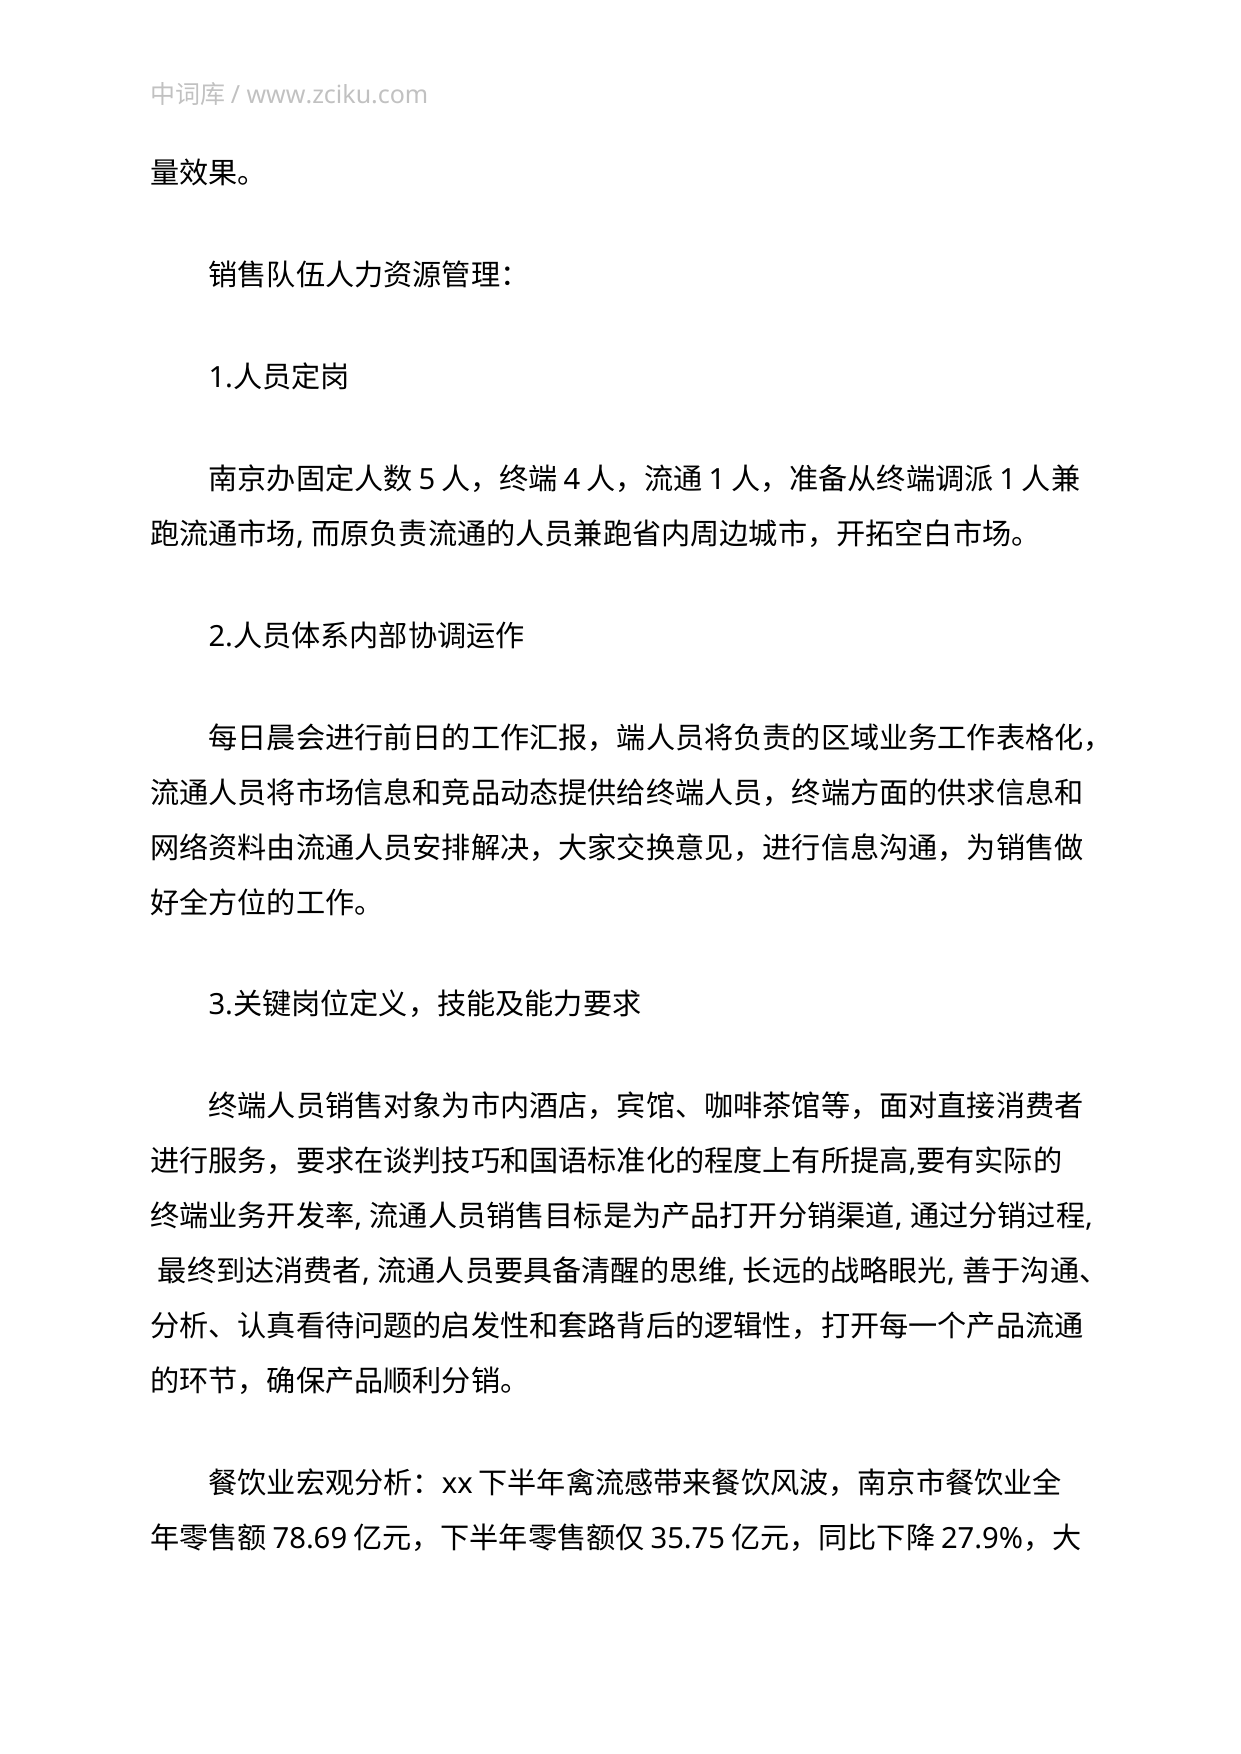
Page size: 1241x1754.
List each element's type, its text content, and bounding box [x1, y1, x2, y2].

text 3.关键岗位定义，技能及能力要求 [150, 981, 1090, 1023]
text 每日晨会进行前日的工作汇报，端人员将负责的区域业务工作表格化，流通人员将市场信息和竞品动态提供给终端人员，终端方面的供求信息和网络资料由流通人员安排解决，大家交换意见，进行信息沟通，为销售做好全方位的工作。 [150, 714, 1090, 921]
text 2.人员体系内部协调运作 [150, 612, 1090, 655]
text 1.人员定岗 [150, 353, 1090, 396]
text 终端人员销售对象为市内酒店，宾馆、咖啡茶馆等，面对直接消费者进行服务，要求在谈判技巧和国语标准化的程度上有所提高,要有实际的终端业务开发率, 流通人员销售目标是为产品打开分销渠道, 通过分销过程, 最终到达消费者, 流通人员要具备清醒的思维, 长远的战略眼光, 善于沟通、分析、认真看待问题的启发性和套路背后的逻辑性，打开每一个产品流通的环节，确保产品顺利分销。 [150, 1083, 1090, 1400]
text 销售队伍人力资源管理： [150, 252, 1090, 294]
text 南京办固定人数5人，终端4人，流通1人，准备从终端调派1人兼跑流通市场, 而原负责流通的人员兼跑省内周边城市，开拓空白市场。 [150, 456, 1090, 553]
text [150, 150, 1090, 192]
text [150, 1459, 1090, 1557]
